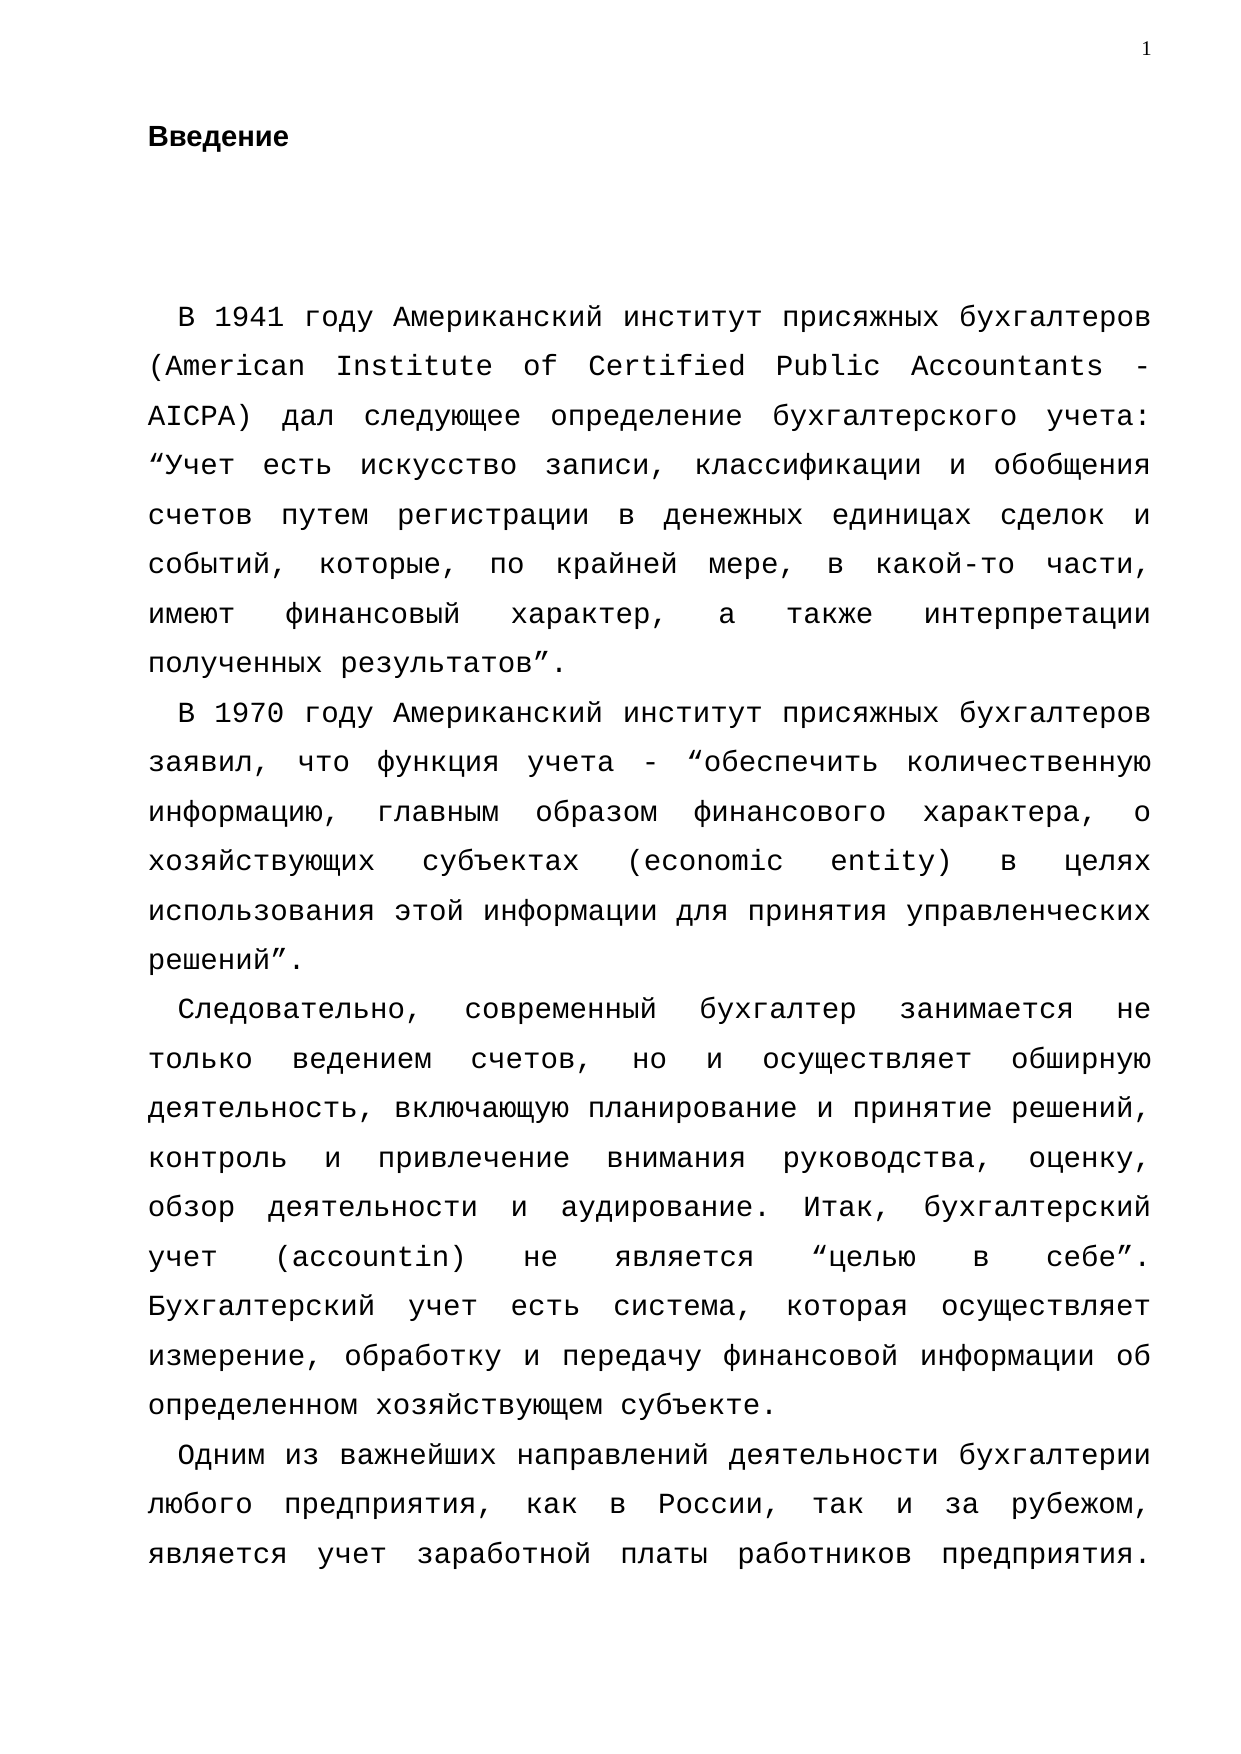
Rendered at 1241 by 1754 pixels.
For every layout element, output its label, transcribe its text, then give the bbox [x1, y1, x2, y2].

text Следовательно, современный бухгалтер занимается не только ведением счетов, но и осуществляет обширную деятельность, включающую планирование и принятие решений, контроль и привлечение внимания руководства, оценку, обзор деятельности и аудирование. Итак, бухгалтерский учет (accountin) не является “целью в себе”. Бухгалтерский учет есть система, которая осуществляет измерение, обработку и передачу финансовой информации об определенном хозяйствующем субъекте. [148, 995, 1152, 1423]
subtitle Введение [148, 119, 1152, 153]
text В 1941 году Американский институт присяжных бухгалтеров (American Institute of Certified Public Accountants - AICPA) дал следующее определение бухгалтерского учета: “Учет есть искусство записи, классификации и обобщения счетов путем регистрации в денежных единицах сделок и событий, которые, по крайней мере, в какой-то части, имеют финансовый характер, а также интерпретации полученных результатов”. [148, 302, 1152, 681]
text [148, 1440, 1152, 1572]
text В 1970 году Американский институт присяжных бухгалтеров заявил, что функция учета - “обеспечить количественную информацию, главным образом финансового характера, о хозяйствующих субъектах (economic entity) в целях использования этой информации для принятия управленческих решений”. [148, 698, 1152, 978]
